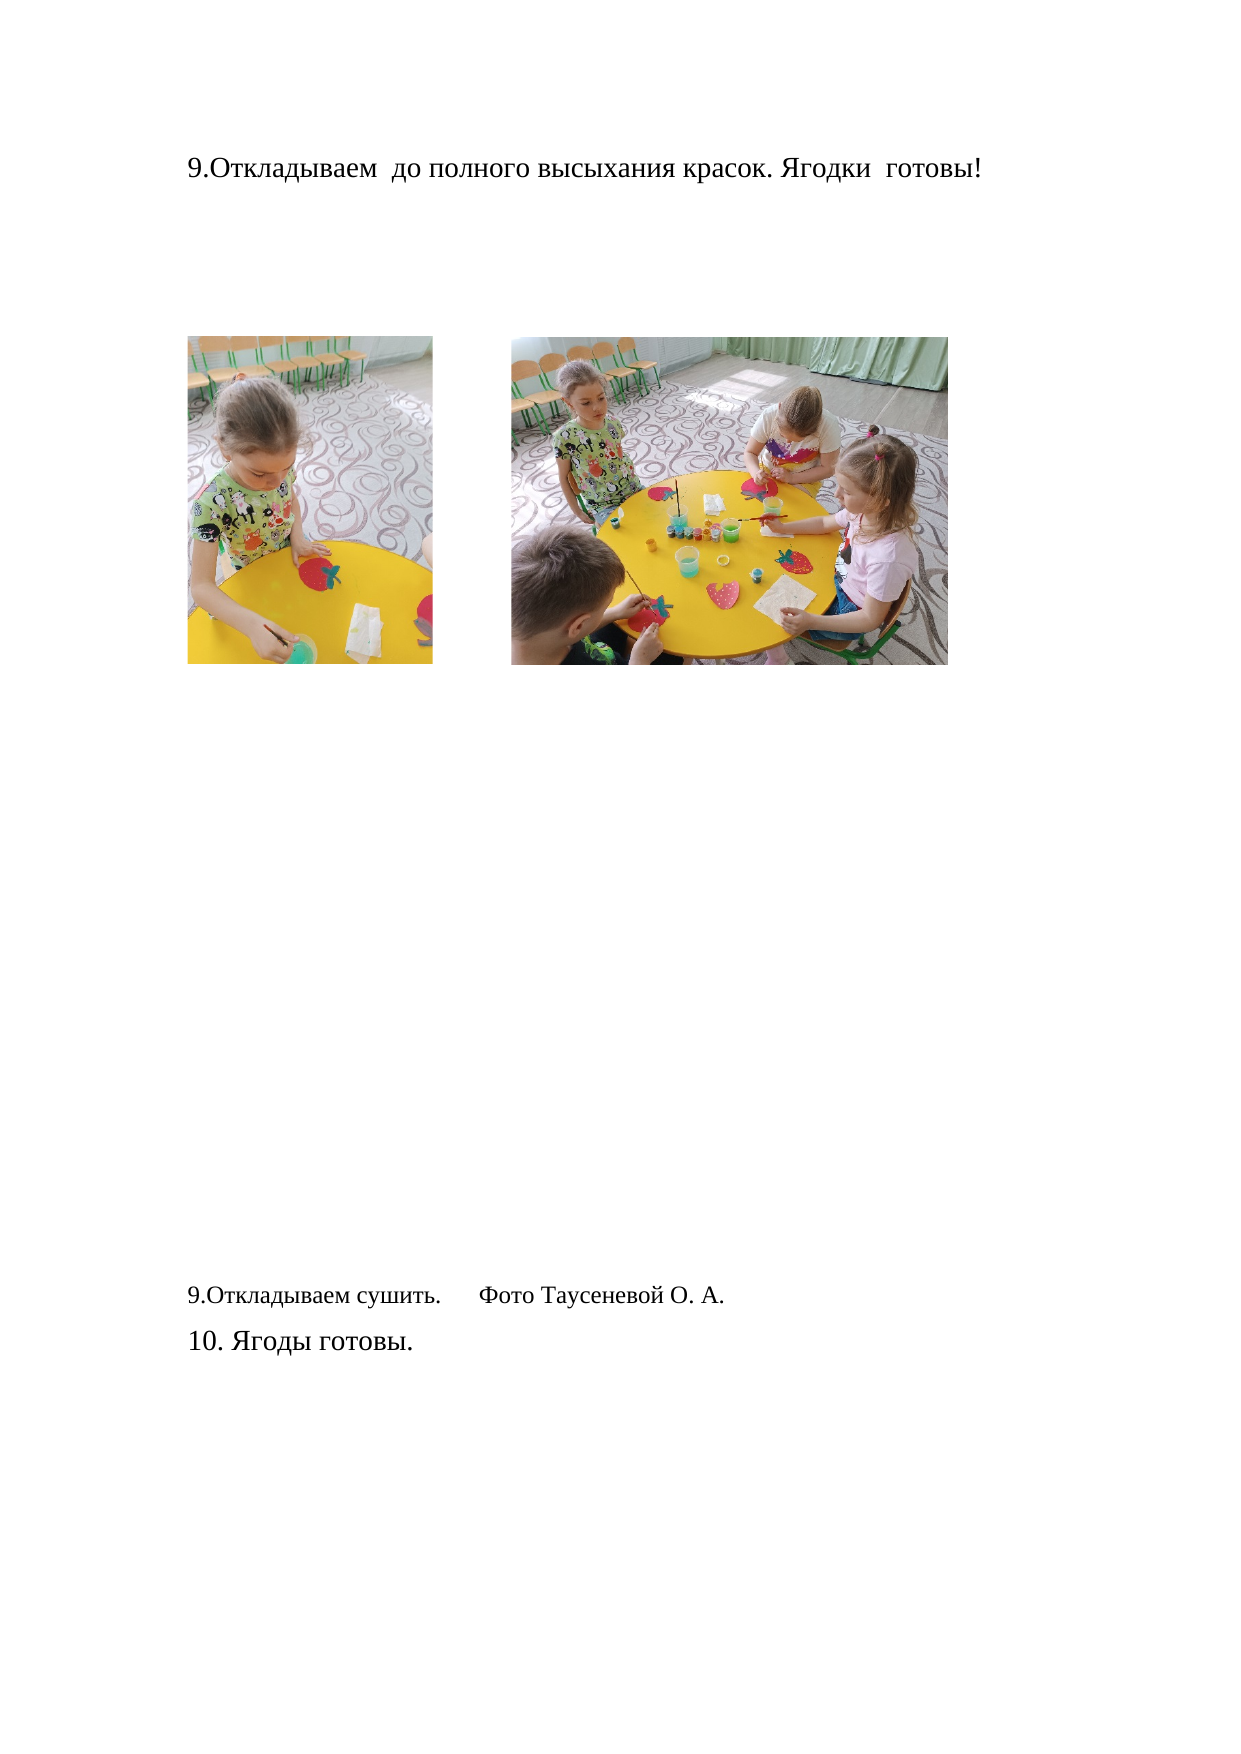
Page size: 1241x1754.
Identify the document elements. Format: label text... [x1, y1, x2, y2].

text 9.Откладываем сушить. Фото Таусеневой О. А. [187, 1280, 1053, 1309]
picture [187, 336, 433, 664]
text 9.Откладываем до полного высыхания красок. Ягодки готовы! [187, 150, 1053, 183]
picture [511, 337, 948, 665]
text 10. Ягоды готовы. [187, 1323, 1053, 1357]
